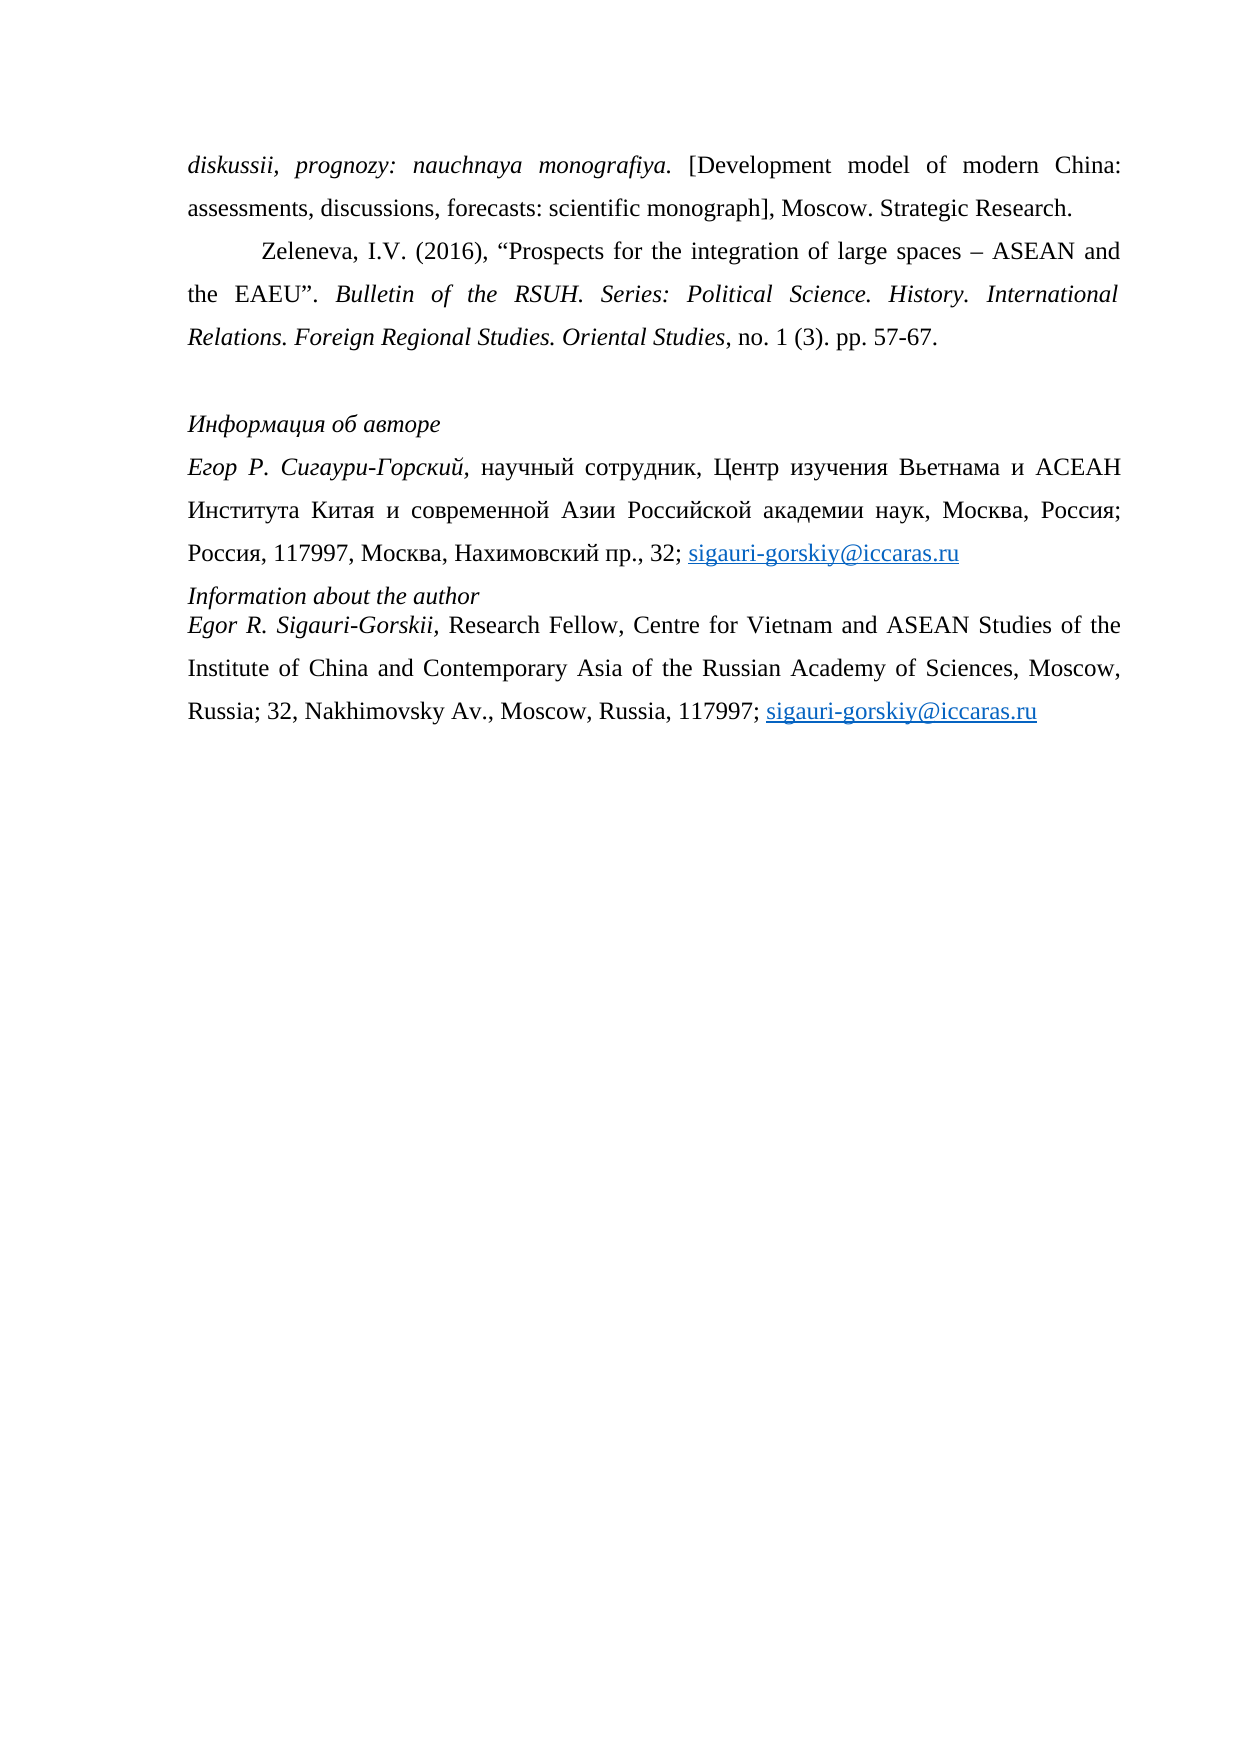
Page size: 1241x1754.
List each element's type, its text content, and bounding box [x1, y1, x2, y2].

text Информация об авторе [187, 409, 1040, 437]
text Egor R. Sigauri-Gorskii, Research Fellow, Centre for Vietnam and ASEAN Studies of the Institute of China and Contemporary Asia of the Russian Academy of Sciences, Moscow, Russia; 32, Nakhimovsky Av., Moscow, Russia, 117997; sigauri-gorskiy@iccaras.ru [187, 610, 1122, 725]
text Zeleneva, I.V. (2016), “Prospects for the integration of large spaces – ASEAN and the EAEU”. Bulletin of the RSUH. Series: Political Science. History. International Relations. Foreign Regional Studies. Oriental Studies, no. 1 (3). pp. 57-67. [187, 236, 1122, 351]
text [187, 150, 1122, 222]
text Егор Р. Сигаури-Горский, научный сотрудник, Центр изучения Вьетнама и АСЕАН Института Китая и современной Азии Российской академии наук, Москва, Россия; Россия, 117997, Москва, Нахимовский пр., 32; sigauri-gorskiy@iccaras.ru [187, 452, 1122, 567]
text Information about the author [187, 581, 1122, 610]
